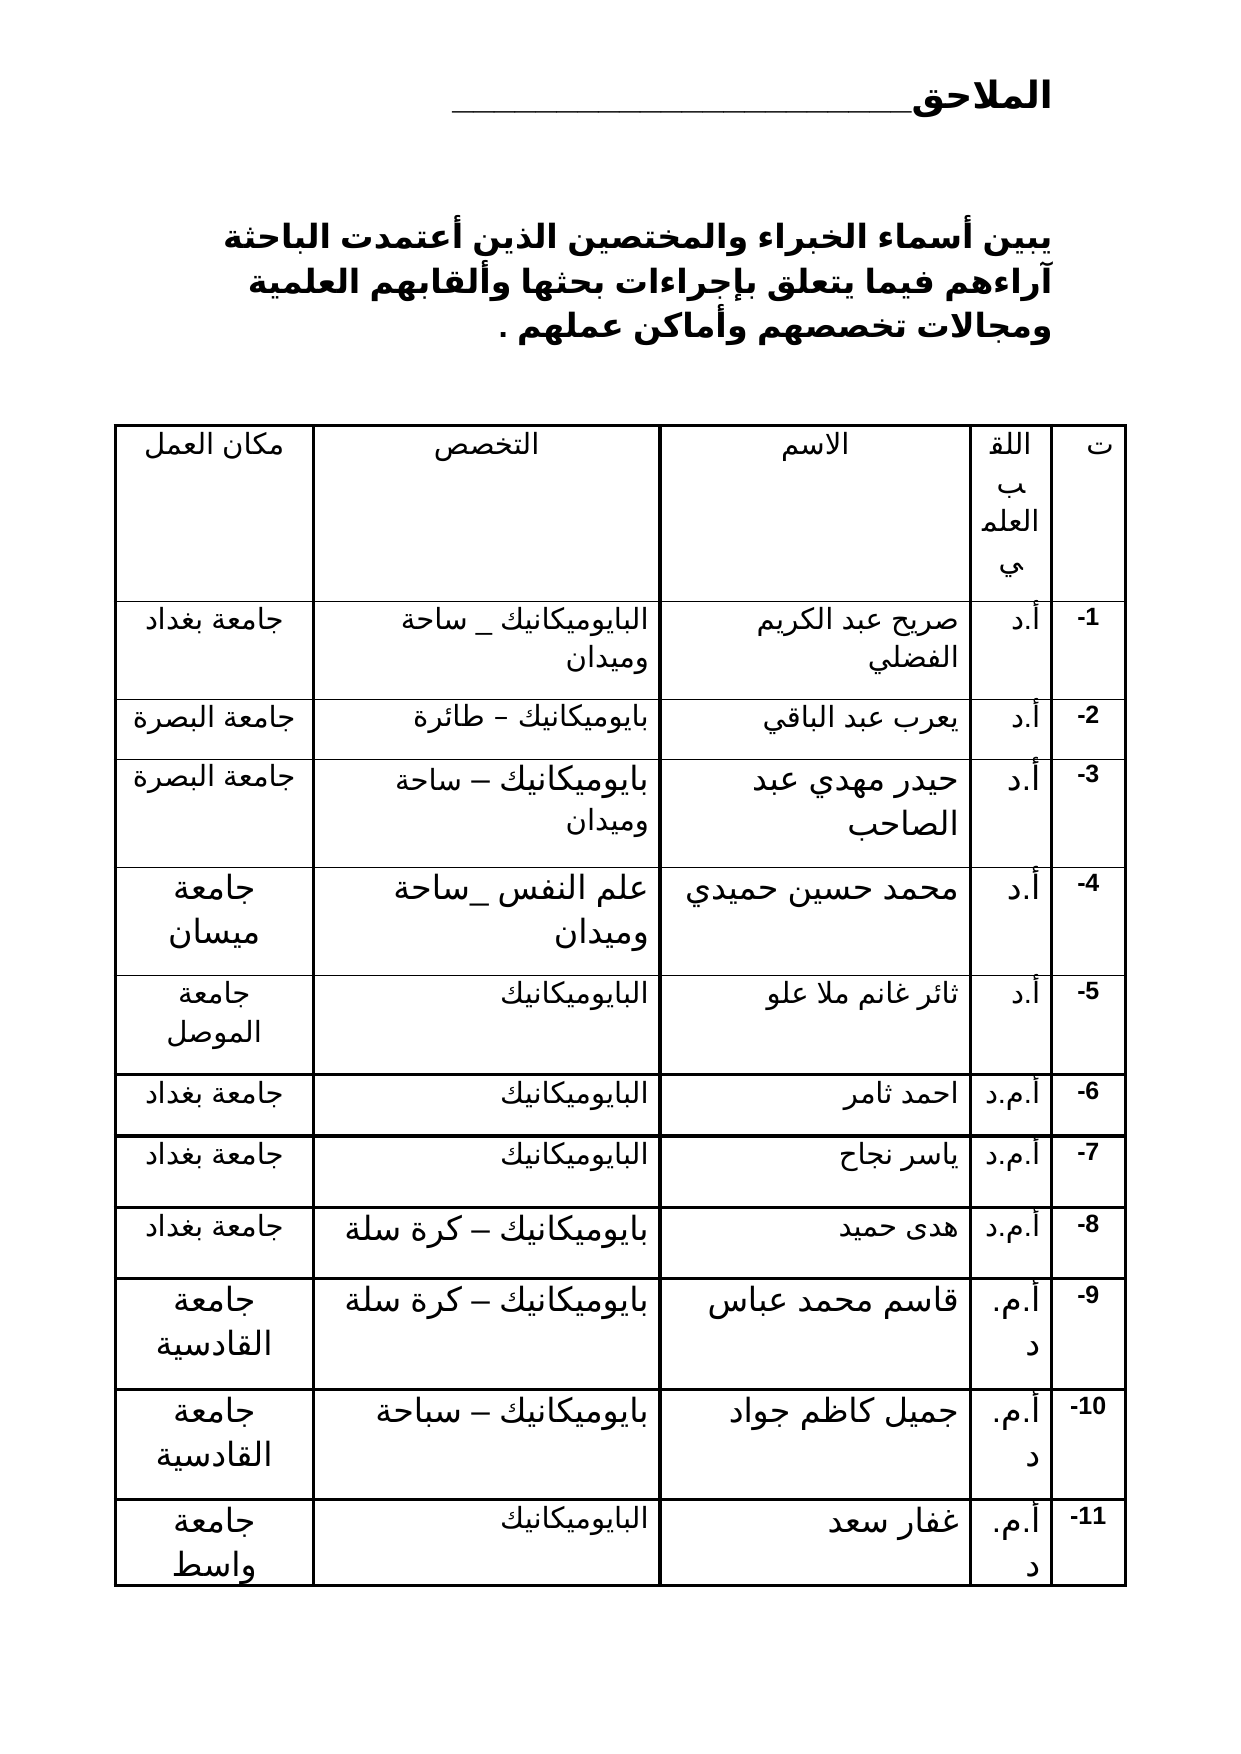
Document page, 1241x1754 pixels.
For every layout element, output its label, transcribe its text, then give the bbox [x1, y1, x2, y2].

table_header اللقب العلمي [972, 427, 1050, 601]
table_cell 11- [1053, 1501, 1124, 1584]
table_cell أ.د [972, 602, 1050, 699]
table_cell جامعة البصرة [117, 760, 312, 867]
table_cell قاسم محمد عباس [662, 1280, 969, 1388]
table_cell أ.د [972, 700, 1050, 758]
table_cell علم النفس _ساحة وميدان [315, 868, 658, 975]
table_cell جامعة بغداد [117, 1209, 312, 1277]
table_cell جامعة بغداد [117, 1138, 312, 1206]
table_cell أ.م.د [972, 1501, 1050, 1584]
table_cell 7- [1053, 1138, 1124, 1206]
table_cell جامعة القادسية [117, 1280, 312, 1388]
table_cell جامعة البصرة [117, 700, 312, 758]
table_cell جامعة بغداد [117, 1076, 312, 1134]
table_cell بايوميكانيك – سباحة [315, 1391, 658, 1498]
table_cell 2- [1053, 700, 1124, 758]
table_cell البايوميكانيك _ ساحة وميدان [315, 602, 658, 699]
table_cell جامعة ميسان [117, 868, 312, 975]
table_cell جامعة بغداد [117, 602, 312, 699]
table_cell أ.د [972, 760, 1050, 867]
table_cell البايوميكانيك [315, 1501, 658, 1584]
table_cell 8- [1053, 1209, 1124, 1277]
text يبين أسماء الخبراء والمختصين الذين أعتمدت الباحثة آراءهم فيما يتعلق بإجراءات بحثها وألقابهم العلمية ومجالات تخصصهم وأماكن عملهم . [187, 218, 1053, 344]
table_cell 9- [1053, 1280, 1124, 1388]
table_cell ثائر غانم ملا علو [662, 976, 969, 1073]
table_cell غفار سعد [662, 1501, 969, 1584]
table_cell أ.د [972, 976, 1050, 1073]
table_header مكان العمل [117, 427, 312, 601]
table_cell هدى حميد [662, 1209, 969, 1277]
table_cell 6- [1053, 1076, 1124, 1134]
table_cell أ.د [972, 868, 1050, 975]
table_cell جميل كاظم جواد [662, 1391, 969, 1498]
table_cell ياسر نجاح [662, 1138, 969, 1206]
table_cell جامعة الموصل [117, 976, 312, 1073]
table_cell احمد ثامر [662, 1076, 969, 1134]
table_cell بايوميكانيك – كرة سلة [315, 1280, 658, 1388]
table_header التخصص [315, 427, 658, 601]
table_cell بايوميكانيك – ساحة وميدان [315, 760, 658, 867]
table_cell يعرب عبد الباقي [662, 700, 969, 758]
table_cell أ.م.د [972, 1280, 1050, 1388]
table_cell 10- [1053, 1391, 1124, 1498]
table_cell بايوميكانيك – طائرة [315, 700, 658, 758]
table_cell حيدر مهدي عبد الصاحب [662, 760, 969, 867]
table_cell البايوميكانيك [315, 976, 658, 1073]
table_cell 5- [1053, 976, 1124, 1073]
table_cell أ.م.د [972, 1076, 1050, 1134]
table_cell أ.م.د [972, 1138, 1050, 1206]
table_cell 1- [1053, 602, 1124, 699]
table_cell بايوميكانيك – كرة سلة [315, 1209, 658, 1277]
table_cell البايوميكانيك [315, 1138, 658, 1206]
table_cell صريح عبد الكريم الفضلي [662, 602, 969, 699]
table_header ت [1053, 427, 1124, 601]
table_cell 3- [1053, 760, 1124, 867]
table_cell محمد حسين حميدي [662, 868, 969, 975]
table_cell جامعة القادسية [117, 1391, 312, 1498]
table_cell البايوميكانيك [315, 1076, 658, 1134]
table_cell 4- [1053, 868, 1124, 975]
table_cell أ.م.د [972, 1391, 1050, 1498]
table_cell جامعة واسط [117, 1501, 312, 1584]
table_header الاسم [662, 427, 969, 601]
table_cell أ.م.د [972, 1209, 1050, 1277]
